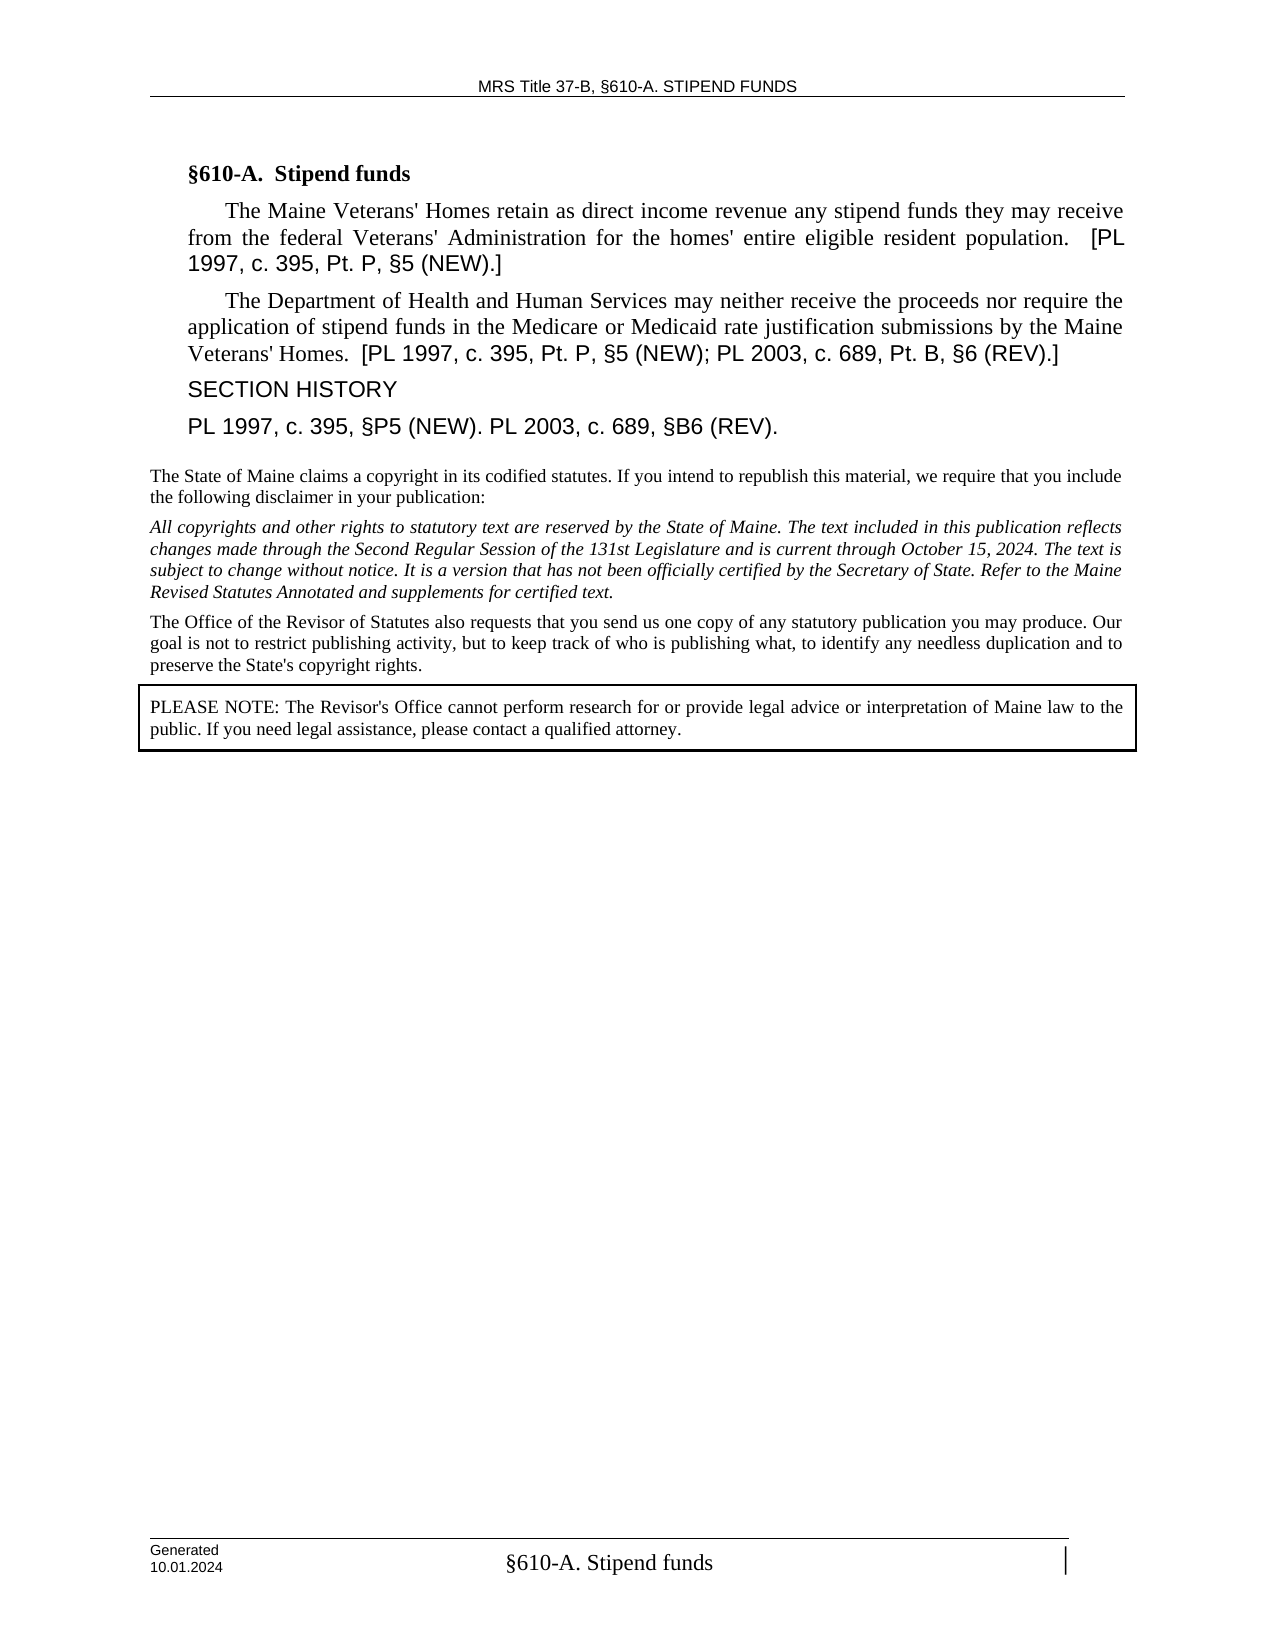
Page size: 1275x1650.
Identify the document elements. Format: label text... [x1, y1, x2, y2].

text The State of Maine claims a copyright in its codified statutes. If you intend to republish this material, we require that you include the following disclaimer in your publication: [150, 464, 1125, 508]
text §610-A. Stipend funds [187, 160, 1125, 187]
text PL 1997, c. 395, §P5 (NEW). PL 2003, c. 689, §B6 (REV). [187, 413, 1125, 439]
text The Maine Veterans' Homes retain as direct income revenue any stipend funds they may receive from the federal Veterans' Administration for the homes' entire eligible resident population. [PL 1997, c. 395, Pt. P, §5 (NEW).] [187, 197, 1125, 276]
text SECTION HISTORY [187, 376, 1125, 403]
text The Office of the Revisor of Statutes also requests that you send us one copy of any statutory publication you may produce. Our goal is not to restrict publishing activity, but to keep track of who is publishing what, to identify any needless duplication and to preserve the State's copyright rights. [150, 611, 1125, 675]
text All copyrights and other rights to statutory text are reserved by the State of Maine. The text included in this publication reflects changes made through the Second Regular Session of the 131st Legislature and is current through October 15, 2024 . The text is subject to change without notice. It is a version that has not been officially certified by the Secretary of State. Refer to the Maine Revised Statutes Annotated and supplements for certified text. [150, 516, 1125, 602]
text The Department of Health and Human Services may neither receive the proceeds nor require the application of stipend funds in the Medicare or Medicaid rate justification submissions by the Maine Veterans' Homes. [PL 1997, c. 395, Pt. P, §5 (NEW); PL 2003, c. 689, Pt. B, §6 (REV).] [187, 287, 1125, 366]
text PLEASE NOTE: The Revisor's Office cannot perform research for or provide legal advice or interpretation of Maine law to the public. If you need legal assistance, please contact a qualified attorney. [140, 686, 1135, 749]
